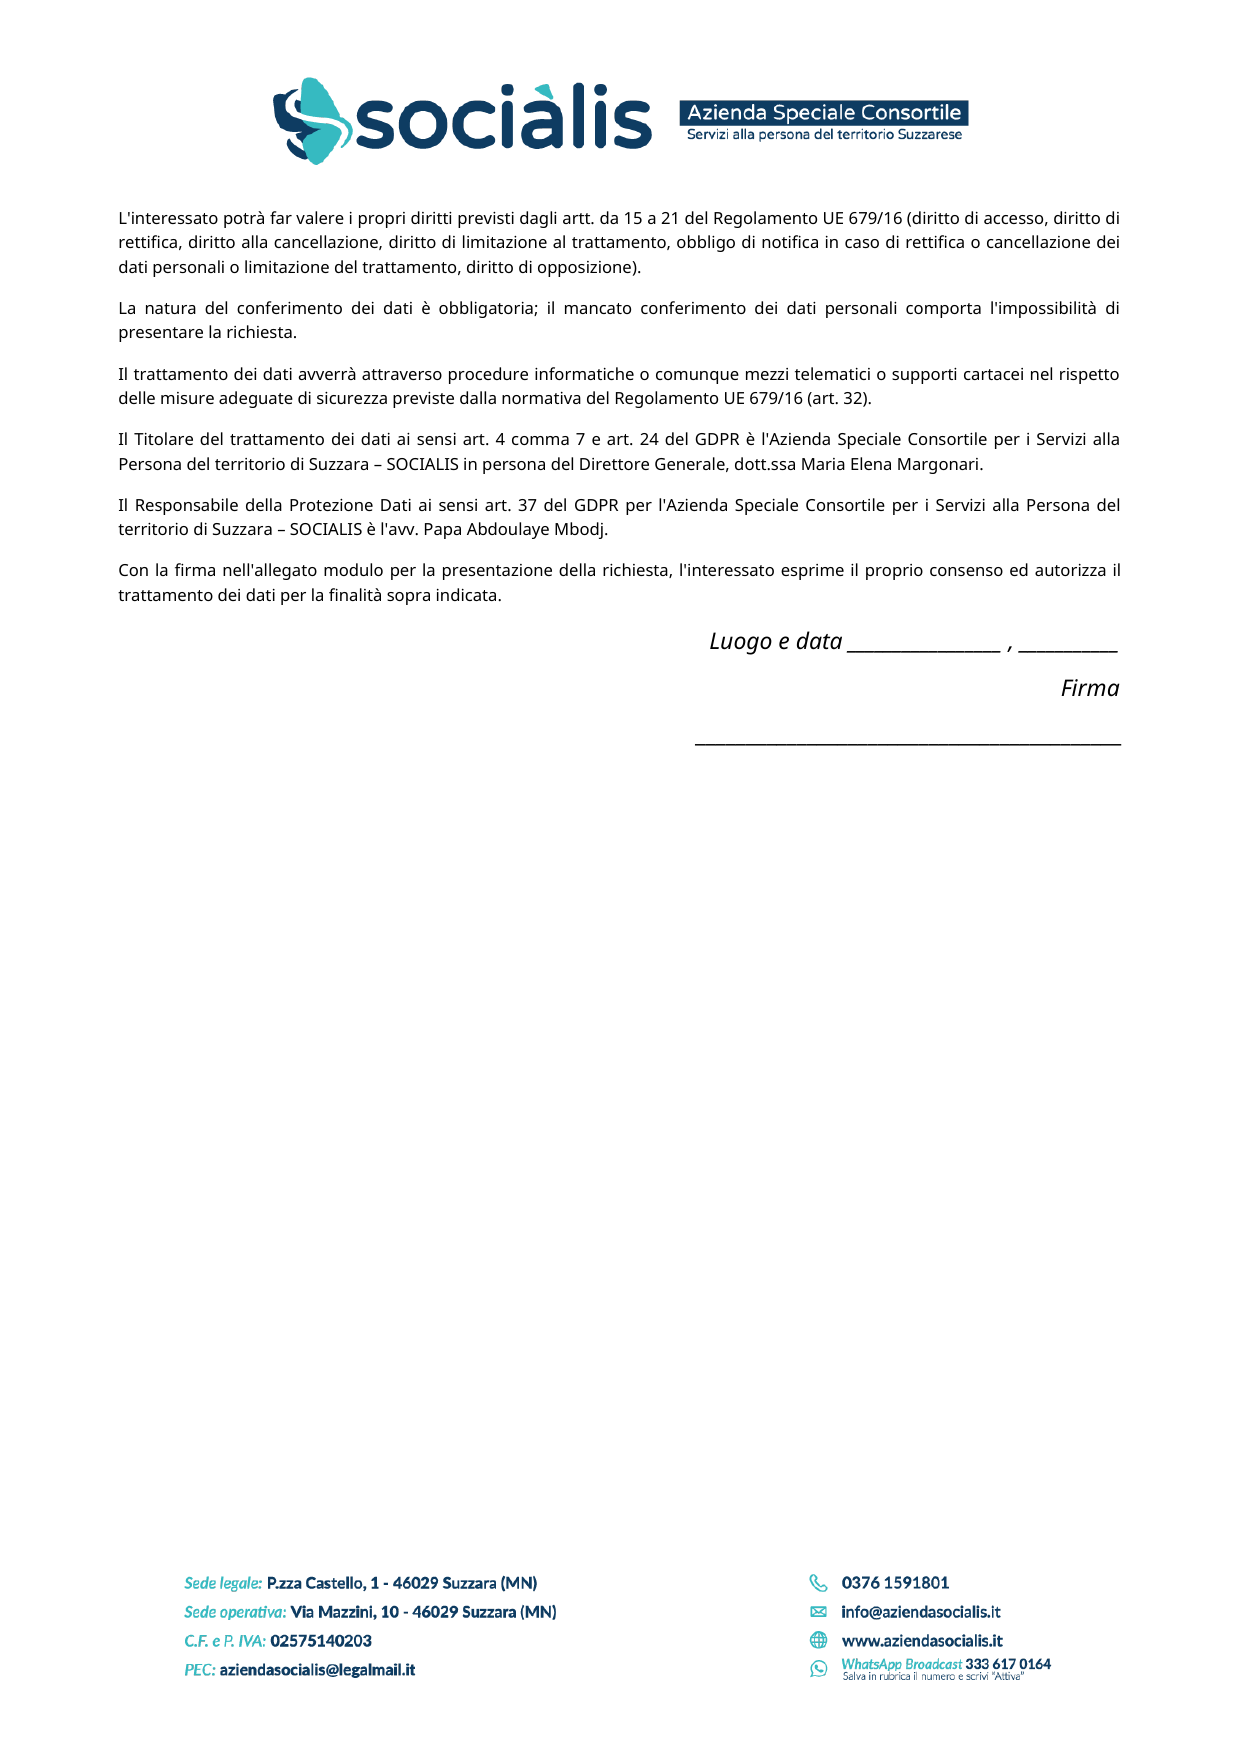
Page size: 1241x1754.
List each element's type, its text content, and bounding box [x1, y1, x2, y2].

text Luogo e data _________________ , ___________ Firma [118, 624, 1122, 703]
text __________________________________________ [118, 718, 1122, 749]
text La natura del conferimento dei dati è obbligatoria; il mancato conferimento dei dati personali comporta l'impossibilità di presentare la richiesta. [118, 296, 1122, 344]
picture [118, 1547, 1122, 1681]
text Il Titolare del trattamento dei dati ai sensi art. 4 comma 7 e art. 24 del GDPR è l'Azienda Speciale Consortile per i Servizi alla Persona del territorio di Suzzara – SOCIALIS in persona del Direttore Generale, dott.ssa Maria Elena Margonari. [118, 428, 1122, 475]
picture [118, 73, 1122, 207]
text L'interessato potrà far valere i propri diritti previsti dagli artt. da 15 a 21 del Regolamento UE 679/16 (diritto di accesso, diritto di rettifica, diritto alla cancellazione, diritto di limitazione al trattamento, obbligo di notifica in caso di rettifica o cancellazione dei dati personali o limitazione del trattamento, diritto di opposizione). [118, 207, 1122, 278]
text Con la firma nell'allegato modulo per la presentazione della richiesta, l'interessato esprime il proprio consenso ed autorizza il trattamento dei dati per la finalità sopra indicata. [118, 559, 1122, 606]
text Il Responsabile della Protezione Dati ai sensi art. 37 del GDPR per l'Azienda Speciale Consortile per i Servizi alla Persona del territorio di Suzzara – SOCIALIS è l'avv. Papa Abdoulaye Mbodj. [118, 493, 1122, 541]
text Il trattamento dei dati avverrà attraverso procedure informatiche o comunque mezzi telematici o supporti cartacei nel rispetto delle misure adeguate di sicurezza previste dalla normativa del Regolamento UE 679/16 (art. 32). [118, 362, 1122, 409]
